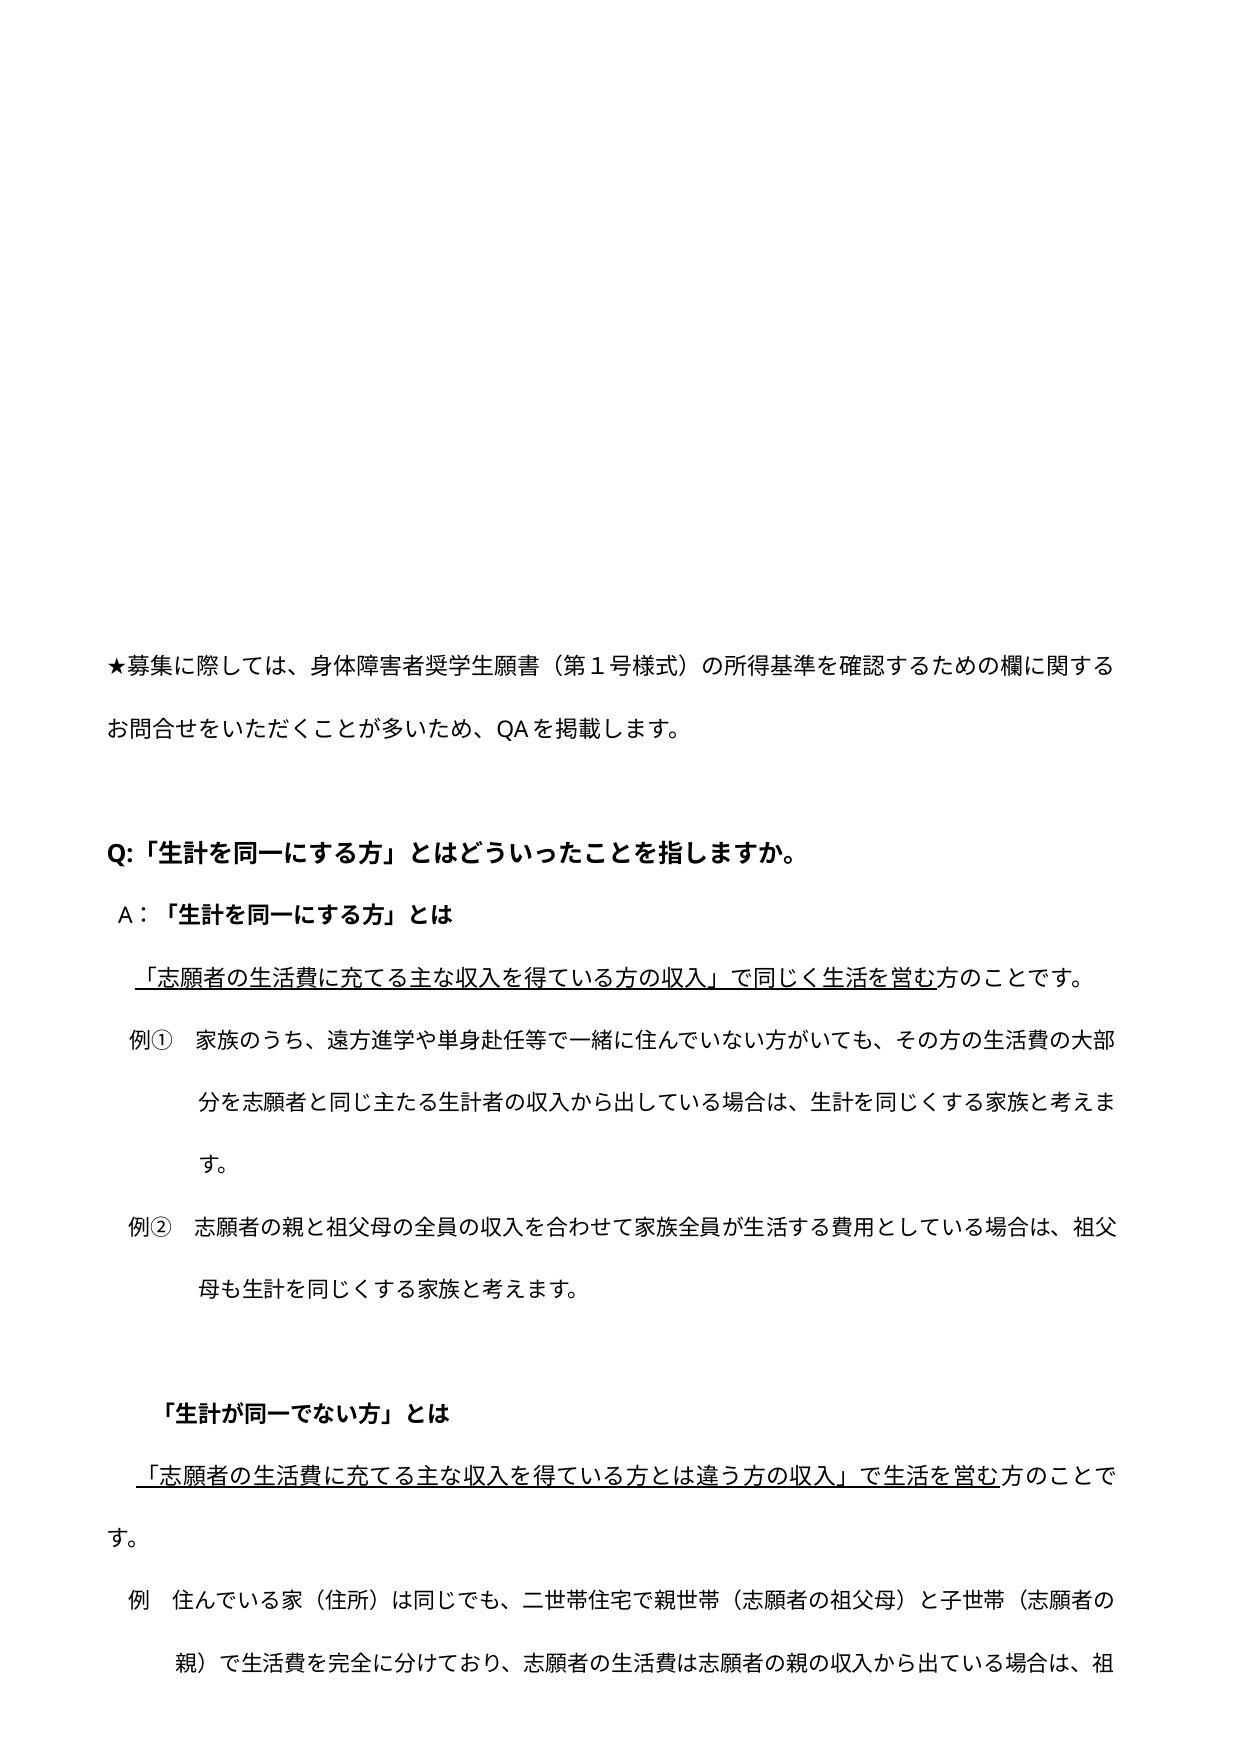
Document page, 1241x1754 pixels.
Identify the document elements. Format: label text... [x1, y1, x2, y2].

text 「生計が同一でない方」とは [106, 1381, 1117, 1443]
text Q:「生計を同一にする方」とはどういったことを指しますか。 [106, 821, 1134, 883]
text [106, 1568, 1117, 1693]
text 「志願者の生活費に充てる主な収入を得ている方とは違う方の収入」で生活を営む方のことです。 [106, 1443, 1117, 1568]
text 例② 志願者の親と祖父母の全員の収入を合わせて家族全員が生活する費用としている場合は、祖父母も生計を同じくする家族と考えます。 [106, 1194, 1117, 1319]
text ★募集に際しては、身体障害者奨学生願書（第１号様式）の所得基準を確認するための欄に関するお問合せをいただくことが多いため、QAを掲載します。 [106, 634, 1117, 758]
text 例① 家族のうち、遠方進学や単身赴任等で一緒に住んでいない方がいても、その方の生活費の大部分を志願者と同じ主たる生計者の収入から出している場合は、生計を同じくする家族と考えます。 [106, 1007, 1117, 1194]
text 「志願者の生活費に充てる主な収入を得ている方の収入」で同じく生活を営む方のことです。 [106, 945, 1117, 1007]
text A：「生計を同一にする方」とは [106, 883, 1117, 945]
